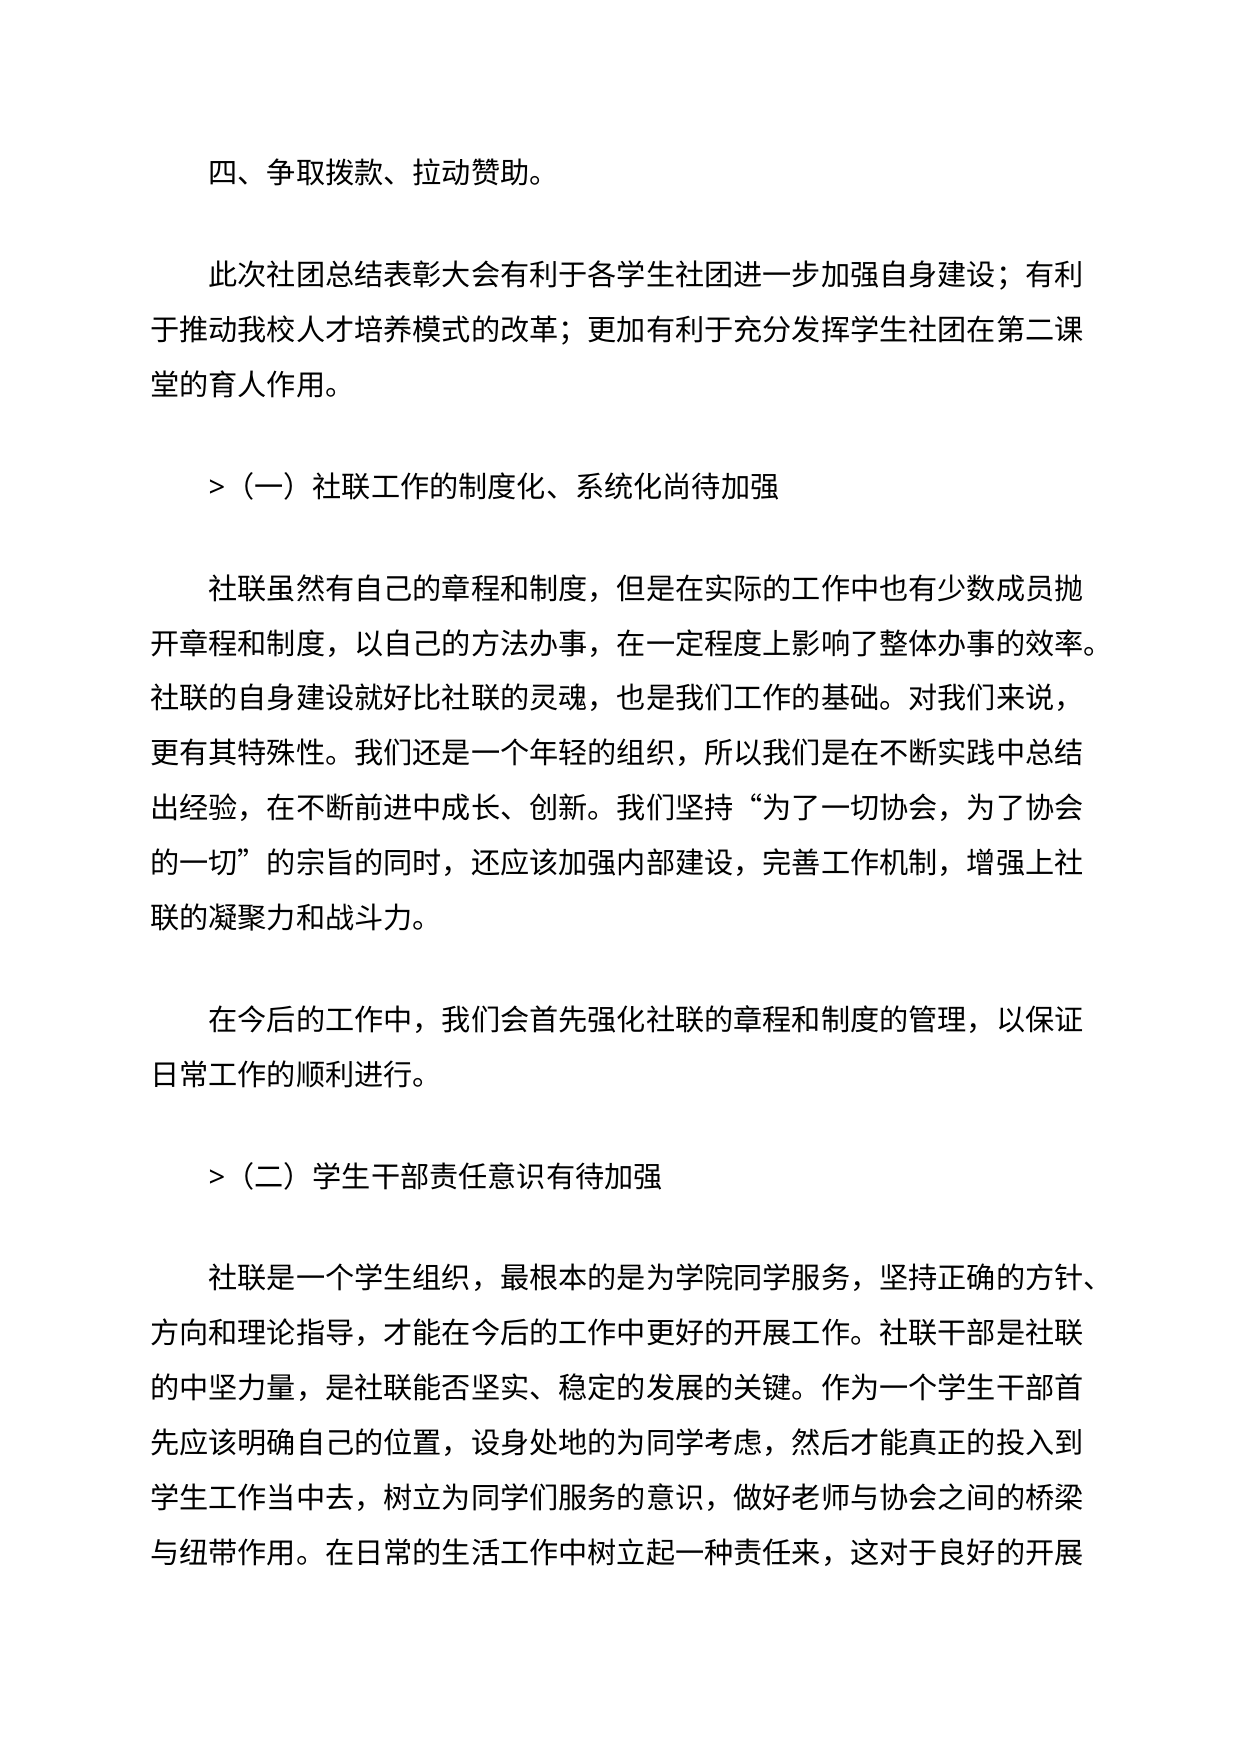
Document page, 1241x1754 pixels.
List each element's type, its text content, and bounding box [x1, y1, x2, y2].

text 此次社团总结表彰大会有利于各学生社团进一步加强自身建设；有利于推动我校人才培养模式的改革；更加有利于充分发挥学生社团在第二课堂的育人作用。 [150, 252, 1090, 404]
text 社联虽然有自己的章程和制度，但是在实际的工作中也有少数成员抛开章程和制度，以自己的方法办事，在一定程度上影响了整体办事的效率。社联的自身建设就好比社联的灵魂，也是我们工作的基础。对我们来说，更有其特殊性。我们还是一个年轻的组织，所以我们是在不断实践中总结出经验，在不断前进中成长、创新。我们坚持“为了一切协会，为了协会的一切”的宗旨的同时，还应该加强内部建设，完善工作机制，增强上社联的凝聚力和战斗力。 [150, 565, 1090, 937]
text 四、争取拨款、拉动赞助。 [150, 150, 1090, 192]
text >（二）学生干部责任意识有待加强 [150, 1153, 1090, 1196]
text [150, 1255, 1090, 1572]
text >（一）社联工作的制度化、系统化尚待加强 [150, 463, 1090, 506]
text 在今后的工作中，我们会首先强化社联的章程和制度的管理，以保证日常工作的顺利进行。 [150, 996, 1090, 1094]
